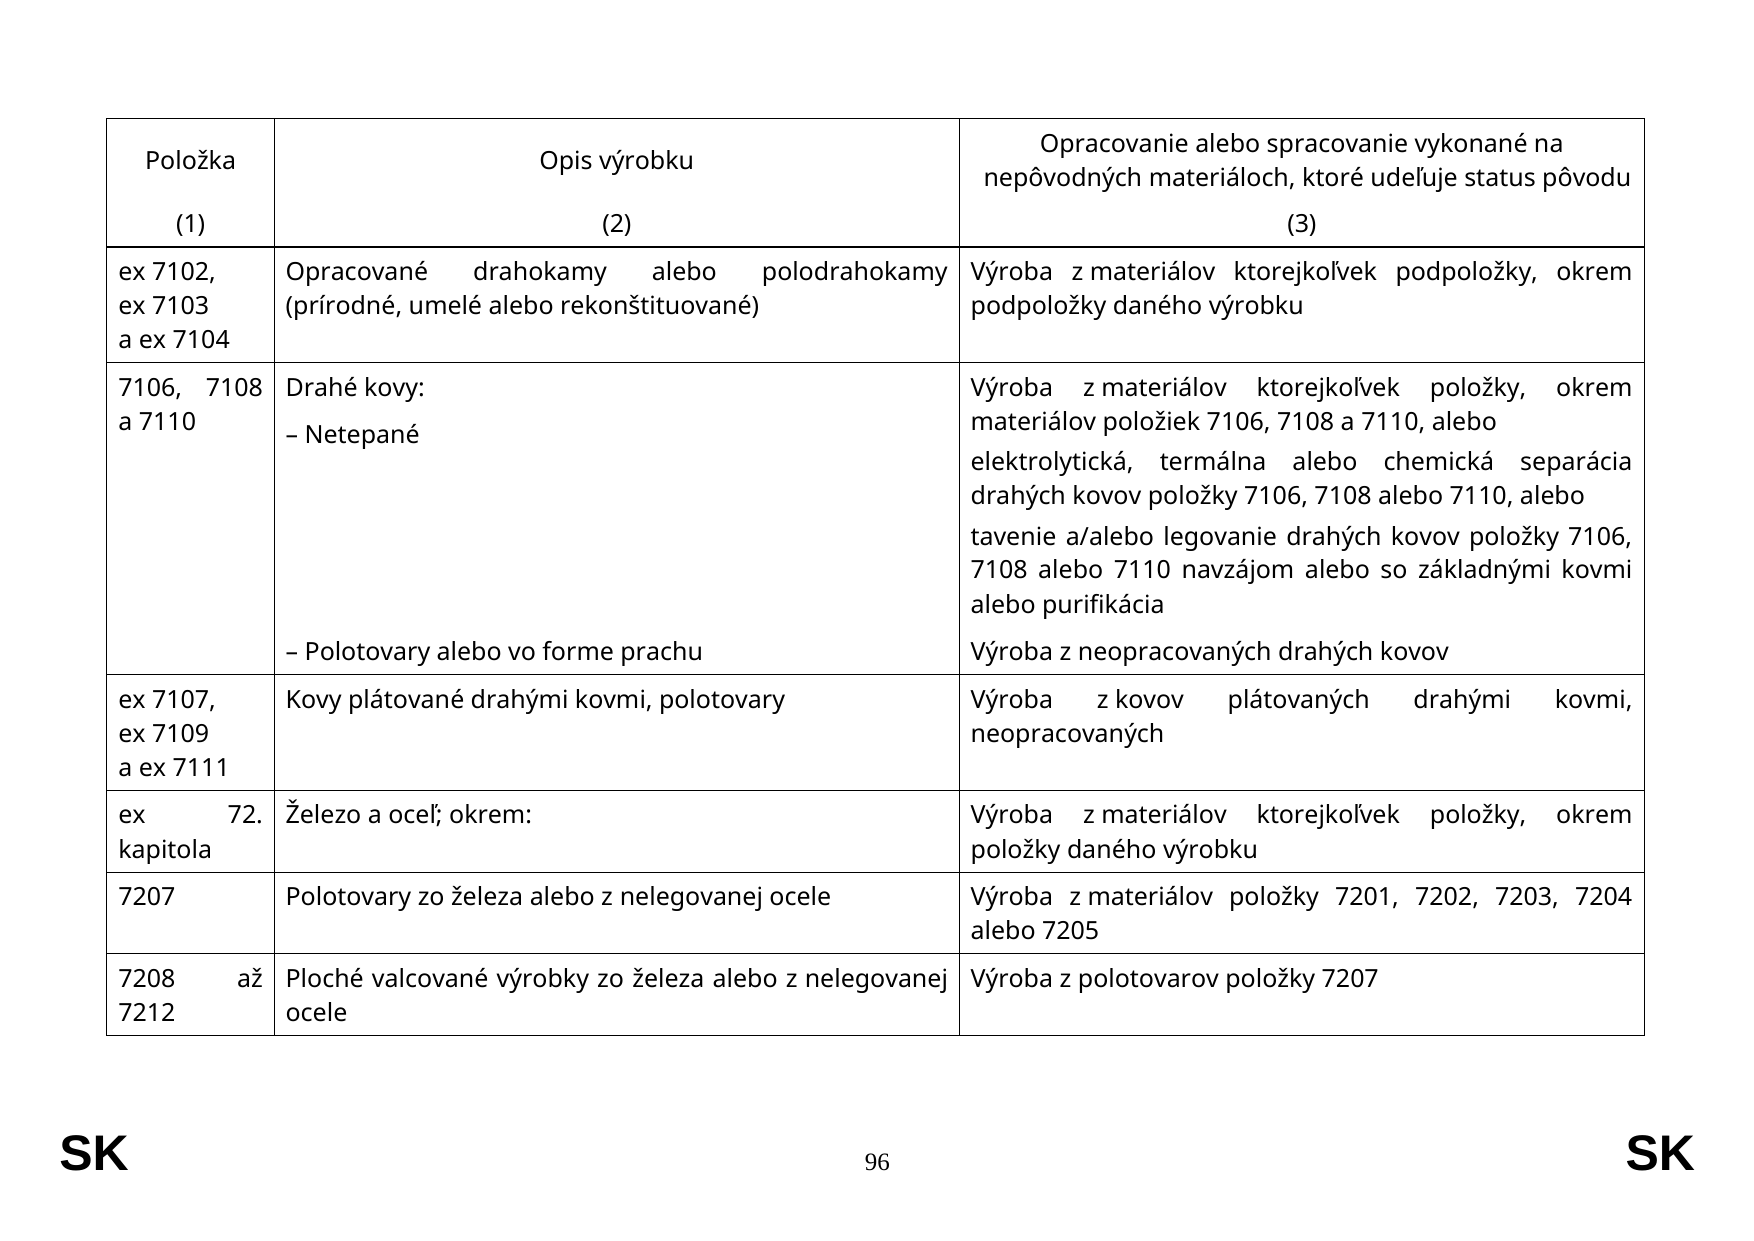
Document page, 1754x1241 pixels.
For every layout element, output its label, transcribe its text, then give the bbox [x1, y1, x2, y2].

table_cell – Netepané [275, 410, 959, 627]
table_cell Výroba z materiálov ktorejkoľvek položky, okrem materiálov položiek 7106, 7108 a 7110, alebo elektrolytická, termálna alebo chemická separácia drahých kovov položky 7106, 7108 alebo 7110, alebo tavenie a/alebo legovanie drahých kovov položky 7106, 7108 alebo 7110 navzájom alebo so základnými kovmi alebo purifikácia [960, 363, 1644, 627]
table_cell (2) [275, 200, 959, 246]
table_cell 7208 až 7212 [107, 954, 274, 1035]
table_header Položka [107, 119, 274, 200]
table_header Opracovanie alebo spracovanie vykonané na nepôvodných materiáloch, ktoré udeľuje status pôvodu [960, 119, 1644, 200]
table_cell (3) [960, 200, 1644, 246]
table_cell Železo a oceľ; okrem: [275, 791, 959, 872]
table_cell Výroba z materiálov ktorejkoľvek podpoložky, okrem podpoložky daného výrobku [960, 248, 1644, 362]
table_header Opis výrobku [275, 119, 959, 200]
table_cell Polotovary zo železa alebo z nelegovanej ocele [275, 873, 959, 953]
table_cell Opracované drahokamy alebo polodrahokamy (prírodné, umelé alebo rekonštituované) [275, 248, 959, 362]
table_cell ex 7102, ex 7103 a ex 7104 [107, 248, 274, 362]
table_cell Výroba z materiálov položky 7201, 7202, 7203, 7204 alebo 7205 [960, 873, 1644, 953]
table_cell 7207 [107, 873, 274, 953]
table_cell Výroba z kovov plátovaných drahými kovmi, neopracovaných [960, 675, 1644, 790]
table_cell Výroba z materiálov ktorejkoľvek položky, okrem položky daného výrobku [960, 791, 1644, 872]
table_cell Ploché valcované výrobky zo železa alebo z nelegovanej ocele [275, 954, 959, 1035]
table_cell Kovy plátované drahými kovmi, polotovary [275, 675, 959, 790]
table_cell Výroba z neopracovaných drahých kovov [960, 627, 1644, 674]
table_cell ex 7107, ex 7109 a ex 7111 [107, 675, 274, 790]
table_cell 7106, 7108 a 7110 [107, 363, 274, 674]
table_cell ex 72. kapitola [107, 791, 274, 872]
table_cell (1) [107, 200, 274, 246]
table_cell Výroba z polotovarov položky 7207 [960, 954, 1644, 1035]
table_cell Drahé kovy: [275, 363, 959, 410]
table_cell – Polotovary alebo vo forme prachu [275, 627, 959, 674]
